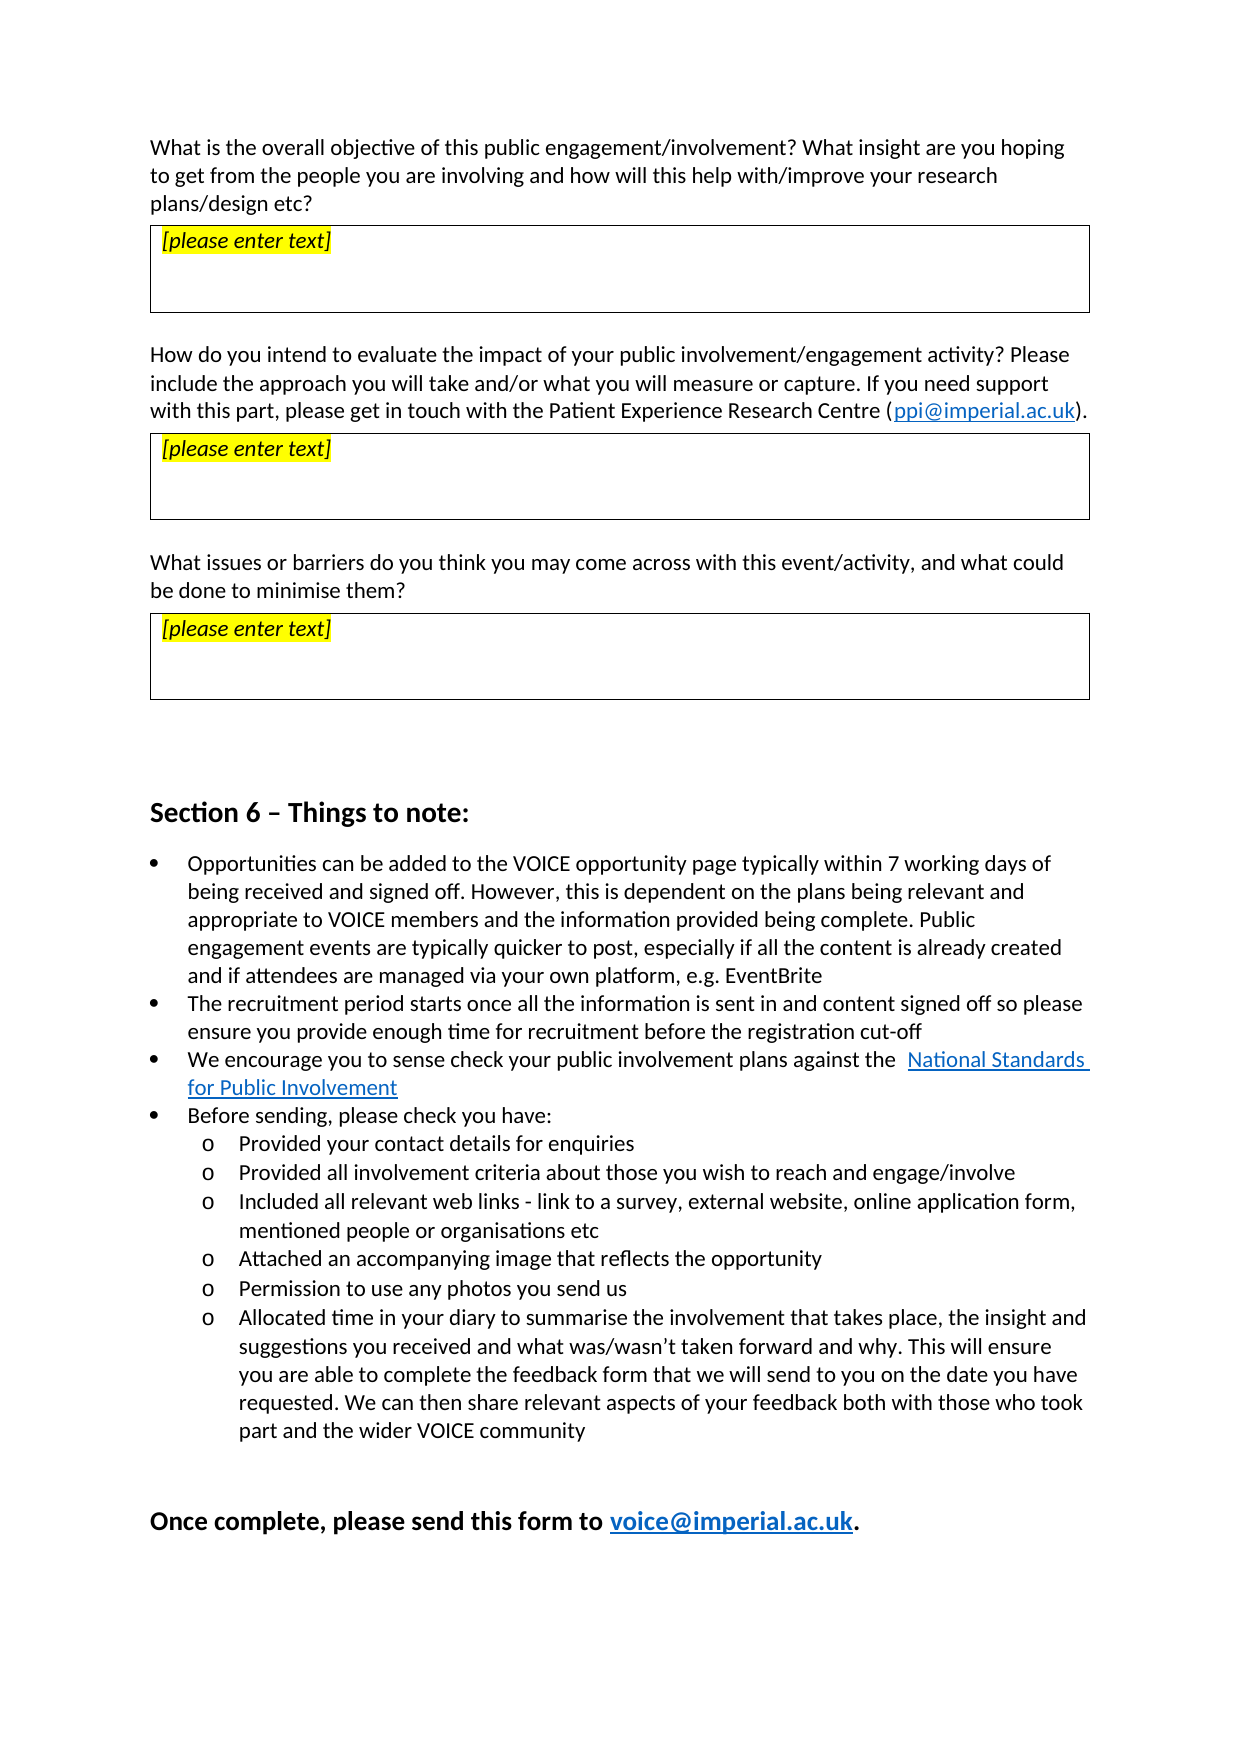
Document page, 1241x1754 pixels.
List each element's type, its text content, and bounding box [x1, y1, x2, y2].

list Before sending, please check you have: [150, 1101, 1090, 1129]
text What issues or barriers do you think you may come across with this event/activity, and what could be done to minimise them? [150, 548, 1090, 604]
table_header [please enter text] [151, 614, 1089, 699]
list Opportunities can be added to the VOICE opportunity page typically within 7 working days of being received and signed off. However, this is dependent on the plans being relevant and appropriate to VOICE members and the information provided being complete. Public engagement events are typically quicker to post, especially if all the content is already created and if attendees are managed via your own platform, e.g. EventBrite [150, 849, 1090, 989]
list Included all relevant web links - link to a survey, external website, online application form, mentioned people or organisations etc [201, 1187, 1090, 1244]
list We encourage you to sense check your public involvement plans against the National Standards for Public Involvement [150, 1045, 1090, 1101]
list Provided your contact details for enquiries [201, 1129, 1090, 1158]
text Section 6 – Things to note: [150, 794, 1090, 829]
list Attached an accompanying image that reflects the opportunity [201, 1244, 1090, 1274]
list Allocated time in your diary to summarise the involvement that takes place, the insight and suggestions you received and what was/wasn’t taken forward and why. This will ensure you are able to complete the feedback form that we will send to you on the date you have requested. We can then share relevant aspects of your feedback both with those who took part and the wider VOICE community [201, 1303, 1090, 1444]
list Provided all involvement criteria about those you wish to reach and engage/involve [201, 1158, 1090, 1187]
text How do you intend to evaluate the impact of your public involvement/engagement activity? Please include the approach you will take and/or what you will measure or capture. If you need support with this part, please get in touch with the Patient Experience Research Centre (ppi@imperial.ac.uk). [150, 341, 1090, 425]
text Once complete, please send this form to voice@imperial.ac.uk. [150, 1504, 1090, 1537]
list Permission to use any photos you send us [201, 1274, 1090, 1303]
list The recruitment period starts once all the information is sent in and content signed off so please ensure you provide enough time for recruitment before the registration cut-off [150, 989, 1090, 1045]
table_header [please enter text] [151, 226, 1089, 312]
table_header [please enter text] [151, 434, 1089, 519]
text What is the overall objective of this public engagement/involvement? What insight are you hoping to get from the people you are involving and how will this help with/improve your research plans/design etc? [150, 133, 1090, 217]
